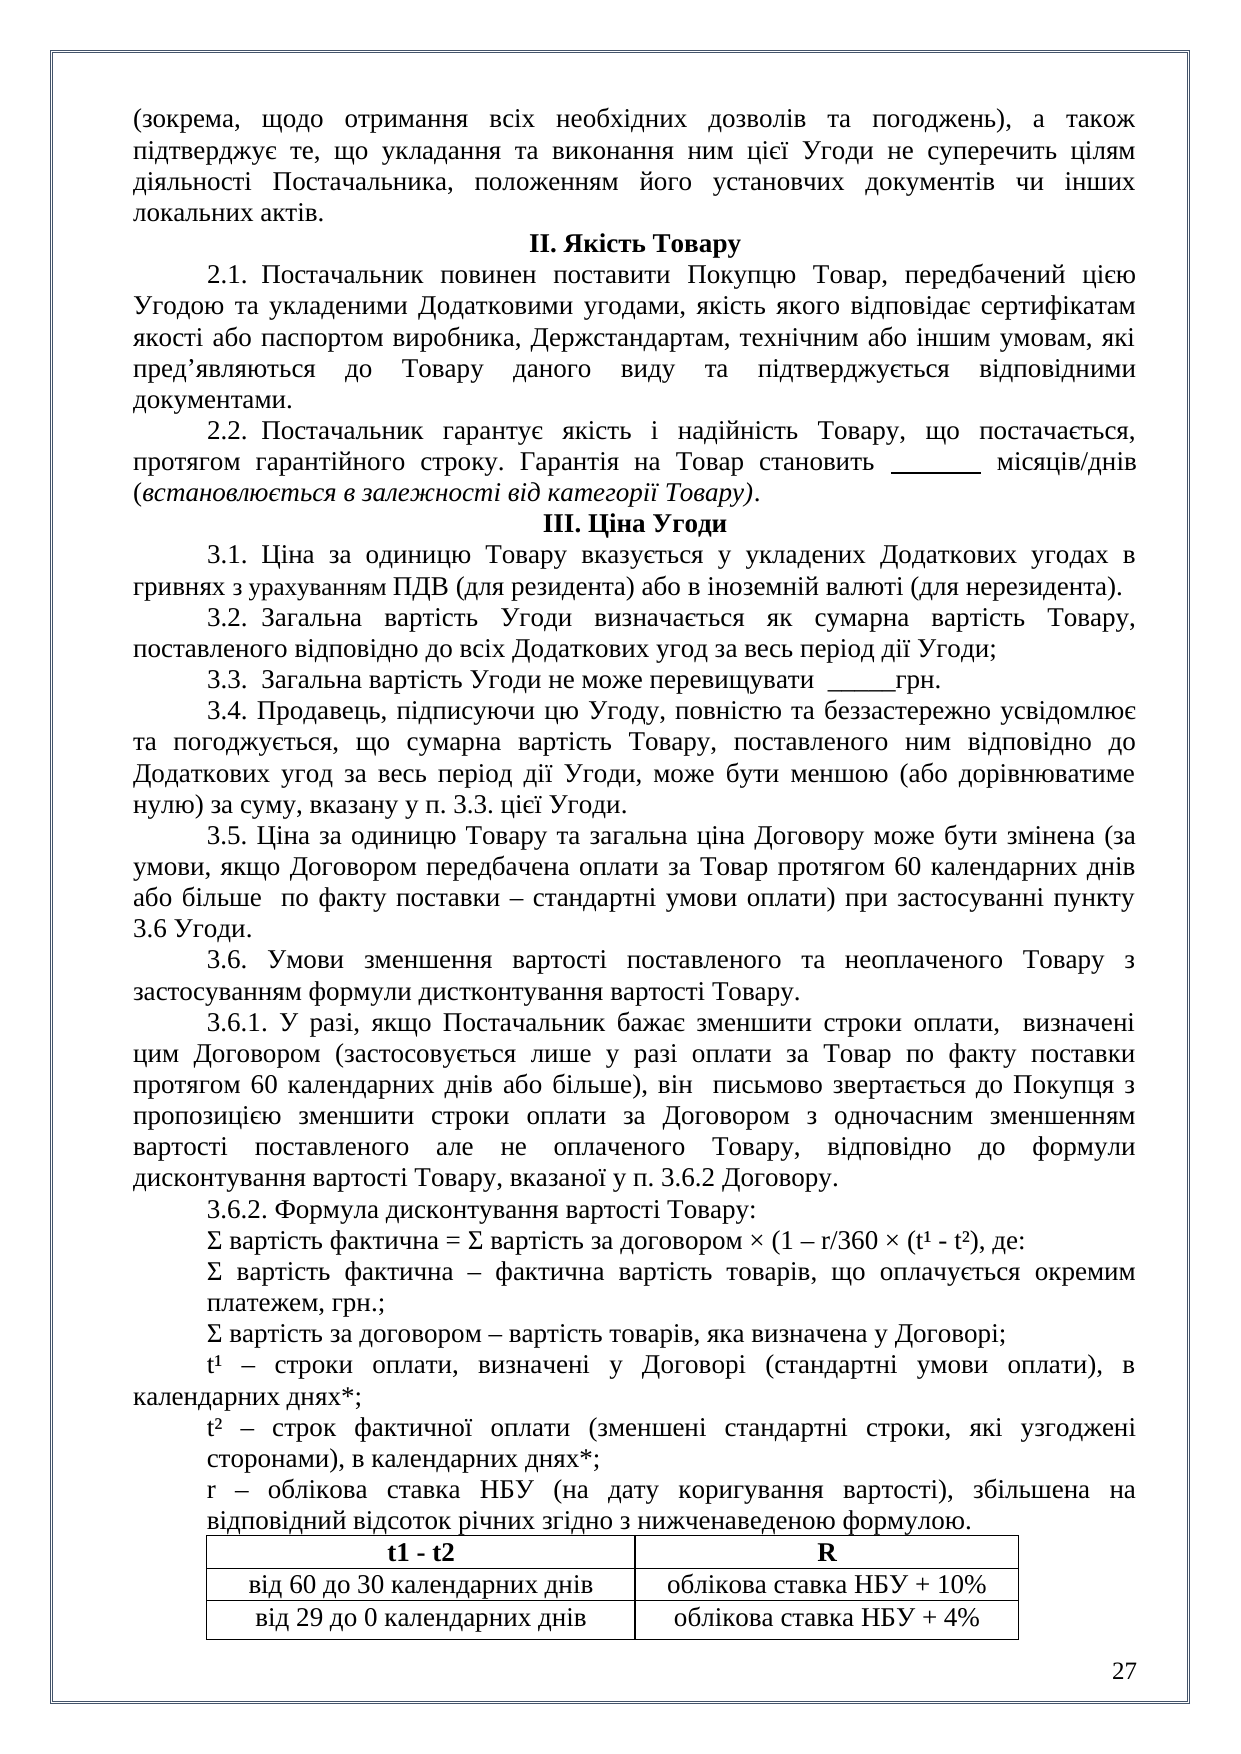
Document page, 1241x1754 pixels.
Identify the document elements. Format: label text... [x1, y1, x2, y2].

table_cell від 29 до 0 календарних днів [207, 1601, 634, 1638]
text 3.1. Ціна за одиницю Товару вказується у укладених Додаткових угодах в гривнях з урахуванням ПДВ (для резидента) або в іноземній валюті (для нерезидента). [133, 539, 1137, 601]
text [133, 103, 1137, 227]
table_header R [636, 1536, 1018, 1567]
text 3.6.1. У разі, якщо Постачальник бажає зменшити строки оплати, визначені цим Договором (застосовується лише у разі оплати за Товар по факту поставки протягом 60 календарних днів або більше), він письмово звертається до Покупця з пропозицією зменшити строки оплати за Договором з одночасним зменшенням вартості поставленого але не оплаченого Товару, відповідно до формули дисконтування вартості Товару, вказаної у п. 3.6.2 Договору. [133, 1006, 1137, 1193]
text 3.6.2. Формула дисконтування вартості Товару: [133, 1193, 1137, 1224]
text 3.5. Ціна за одиницю Товару та загальна ціна Договору може бути змінена (за умови, якщо Договором передбачена оплати за Товар протягом 60 календарних днів або більше по факту поставки – стандартні умови оплати) при застосуванні пункту 3.6 Угоди. [133, 819, 1137, 943]
table_cell від 60 до 30 календарних днів [207, 1569, 634, 1600]
text r – облікова ставка НБУ (на дату коригування вартості), збільшена на відповідний відсоток річних згідно з нижченаведеною формулою. [207, 1473, 1137, 1535]
text 3.2. Загальна вартість Угоди визначається як сумарна вартість Товару, поставленого відповідно до всіх Додаткових угод за весь період дії Угоди; [133, 601, 1137, 663]
text Σ вартість фактична – фактична вартість товарів, що оплачується окремим платежем, грн.; [207, 1255, 1137, 1317]
table_header t1 - t2 [207, 1536, 634, 1567]
text Σ вартість за договором – вартість товарів, яка визначена у Договорі; [133, 1317, 1137, 1348]
text ІІ. Якість Товару [133, 227, 1137, 258]
text 3.4. Продавець, підписуючи цю Угоду, повністю та беззастережно усвідомлює та погоджується, що сумарна вартість Товару, поставленого ним відповідно до Додаткових угод за весь період дії Угоди, може бути меншою (або дорівнюватиме нулю) за суму, вказану у п. 3.3. цієї Угоди. [133, 694, 1137, 819]
text 2.1. Постачальник повинен поставити Покупцю Товар, передбачений цією Угодою та укладеними Додатковими угодами, якість якого відповідає сертифікатам якості або паспортом виробника, Держстандартам, технічним або іншим умовам, які пред’являються до Товару даного виду та підтверджується відповідними документами. [133, 258, 1137, 414]
text Σ вартість фактична = Σ вартість за договором × (1 – r/360 × (t¹ - t²), де: [133, 1224, 1137, 1255]
text 2.2. Постачальник гарантує якість і надійність Товару, що постачається, протягом гарантійного строку. Гарантія на Товар становить місяців/днів (встановлюється в залежності від категорії Товару). [133, 414, 1137, 507]
text III. Ціна Угоди [133, 507, 1137, 539]
text t² – строк фактичної оплати (зменшені стандартні строки, які узгоджені сторонами), в календарних днях*; [207, 1411, 1137, 1473]
table_cell облікова ставка НБУ + 10% [636, 1569, 1018, 1600]
text 3.6. Умови зменшення вартості поставленого та неоплаченого Товару з застосуванням формули дистконтування вартості Товару. [133, 943, 1137, 1006]
text 3.3. Загальна вартість Угоди не може перевищувати _____грн. [133, 663, 1137, 694]
table_cell облікова ставка НБУ + 4% [636, 1601, 1018, 1638]
text t¹ – строки оплати, визначені у Договорі (стандартні умови оплати), в календарних днях*; [133, 1348, 1137, 1411]
